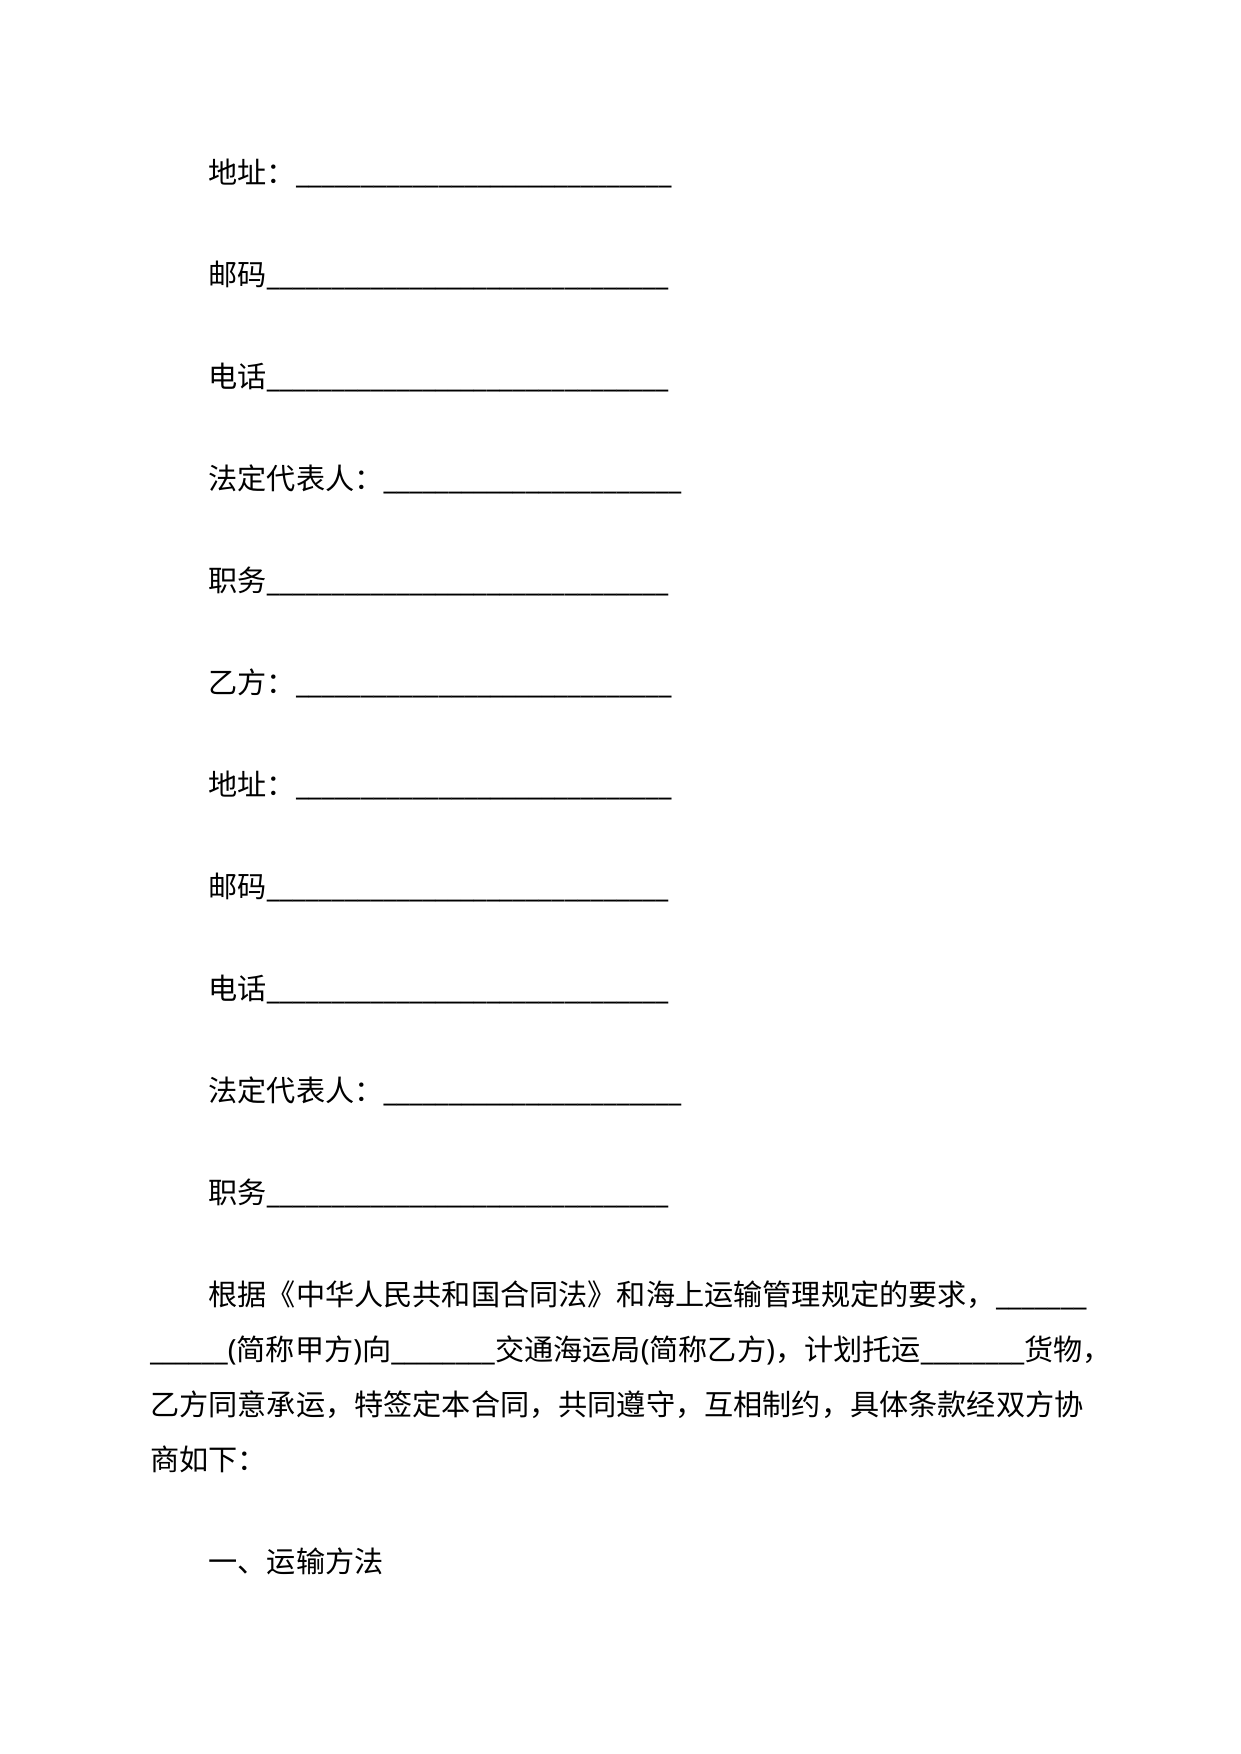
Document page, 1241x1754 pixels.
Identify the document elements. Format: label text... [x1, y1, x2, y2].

text 职务_______________________________ [150, 558, 1090, 600]
text 法定代表人：_______________________ [150, 456, 1090, 498]
text 电话_______________________________ [150, 966, 1090, 1008]
text 根据《中华人民共和国合同法》和海上运输管理规定的要求，_____________(简称甲方)向________交通海运局(简称乙方)，计划托运________货物，乙方同意承运，特签定本合同，共同遵守，互相制约，具体条款经双方协商如下： [150, 1272, 1090, 1479]
text 地址：_____________________________ [150, 150, 1090, 192]
text 乙方：_____________________________ [150, 660, 1090, 702]
text 邮码_______________________________ [150, 252, 1090, 294]
text 电话_______________________________ [150, 354, 1090, 396]
text 职务_______________________________ [150, 1170, 1090, 1212]
text 一、运输方法 [150, 1538, 1090, 1581]
text 法定代表人：_______________________ [150, 1068, 1090, 1110]
text 邮码_______________________________ [150, 864, 1090, 906]
text 地址：_____________________________ [150, 762, 1090, 804]
